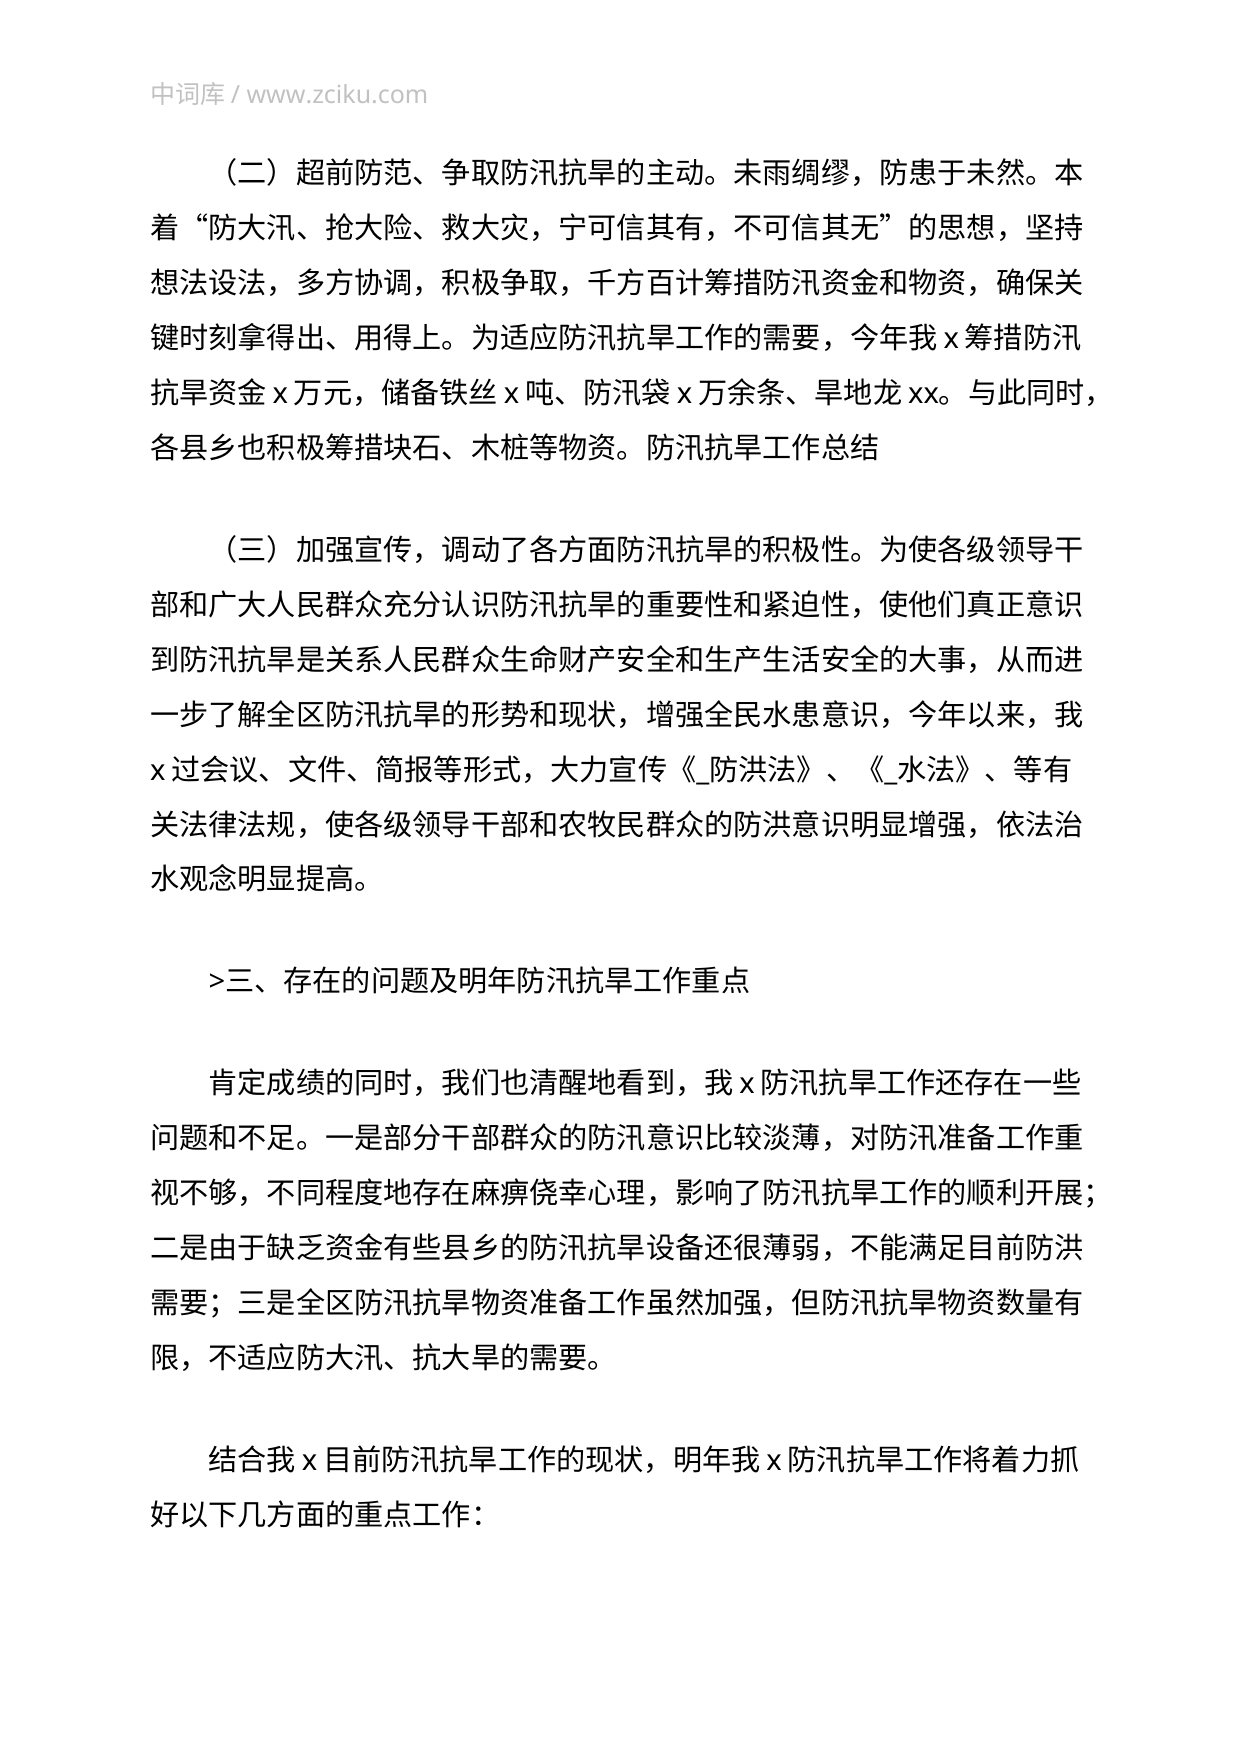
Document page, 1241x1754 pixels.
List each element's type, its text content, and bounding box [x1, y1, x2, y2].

text （三）加强宣传，调动了各方面防汛抗旱的积极性。为使各级领导干部和广大人民群众充分认识防汛抗旱的重要性和紧迫性，使他们真正意识到防汛抗旱是关系人民群众生命财产安全和生产生活安全的大事，从而进一步了解全区防汛抗旱的形势和现状，增强全民水患意识，今年以来，我x过会议、文件、简报等形式，大力宣传《_防洪法》、《_水法》、等有关法律法规，使各级领导干部和农牧民群众的防洪意识明显增强，依法治水观念明显提高。 [150, 526, 1090, 898]
text 肯定成绩的同时，我们也清醒地看到，我x防汛抗旱工作还存在一些问题和不足。一是部分干部群众的防汛意识比较淡薄，对防汛准备工作重视不够，不同程度地存在麻痹侥幸心理，影响了防汛抗旱工作的顺利开展；二是由于缺乏资金有些县乡的防汛抗旱设备还很薄弱，不能满足目前防洪需要；三是全区防汛抗旱物资准备工作虽然加强，但防汛抗旱物资数量有限，不适应防大汛、抗大旱的需要。 [150, 1060, 1090, 1377]
text >三、存在的问题及明年防汛抗旱工作重点 [150, 958, 1090, 1000]
text 结合我x目前防汛抗旱工作的现状，明年我x防汛抗旱工作将着力抓好以下几方面的重点工作： [150, 1436, 1090, 1533]
text （二）超前防范、争取防汛抗旱的主动。未雨绸缪，防患于未然。本着“防大汛、抢大险、救大灾，宁可信其有，不可信其无”的思想，坚持想法设法，多方协调，积极争取，千方百计筹措防汛资金和物资，确保关键时刻拿得出、用得上。为适应防汛抗旱工作的需要，今年我x筹措防汛抗旱资金x万元，储备铁丝x吨、防汛袋x万余条、旱地龙xx。与此同时，各县乡也积极筹措块石、木桩等物资。防汛抗旱工作总结 [150, 150, 1090, 467]
